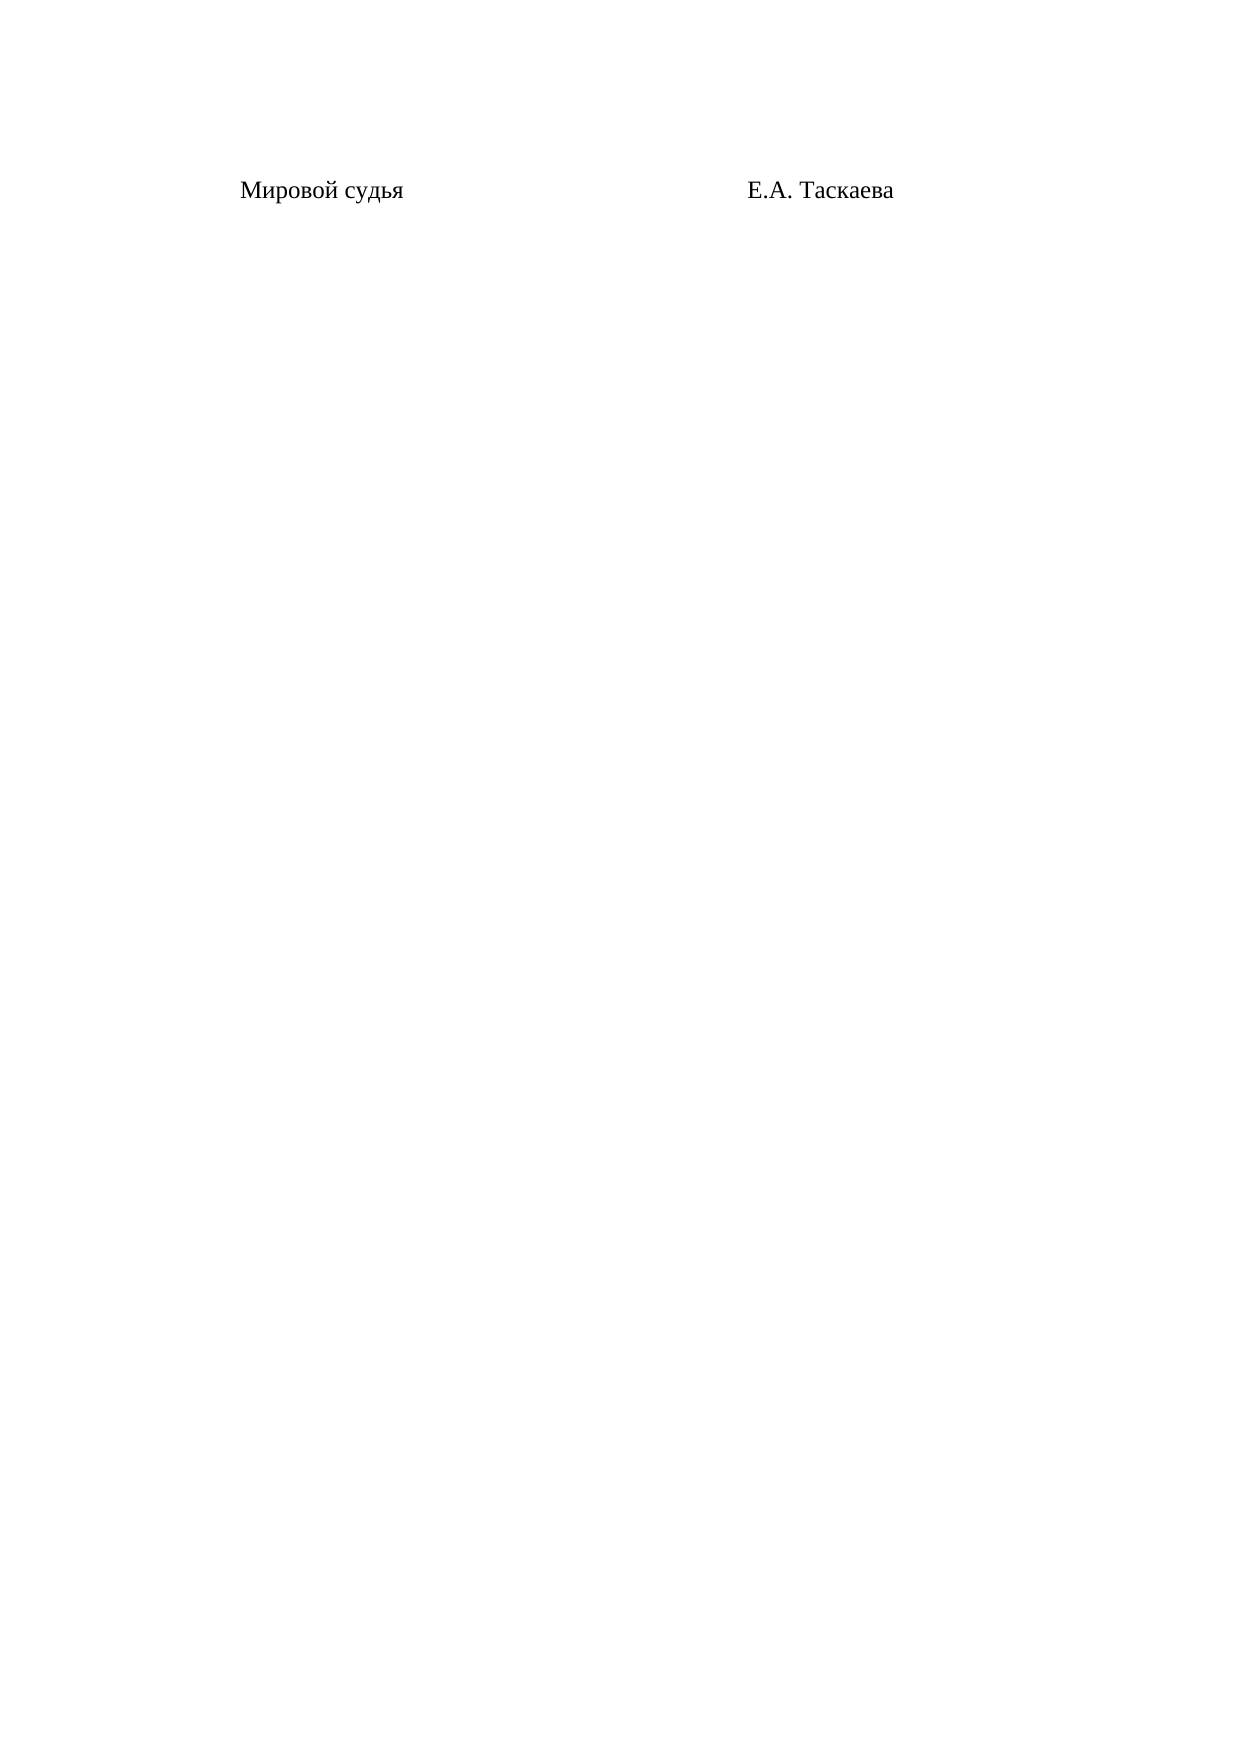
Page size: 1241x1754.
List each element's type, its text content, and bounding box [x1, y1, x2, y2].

text Мировой судья Е.А. Таскаева [177, 176, 1152, 204]
